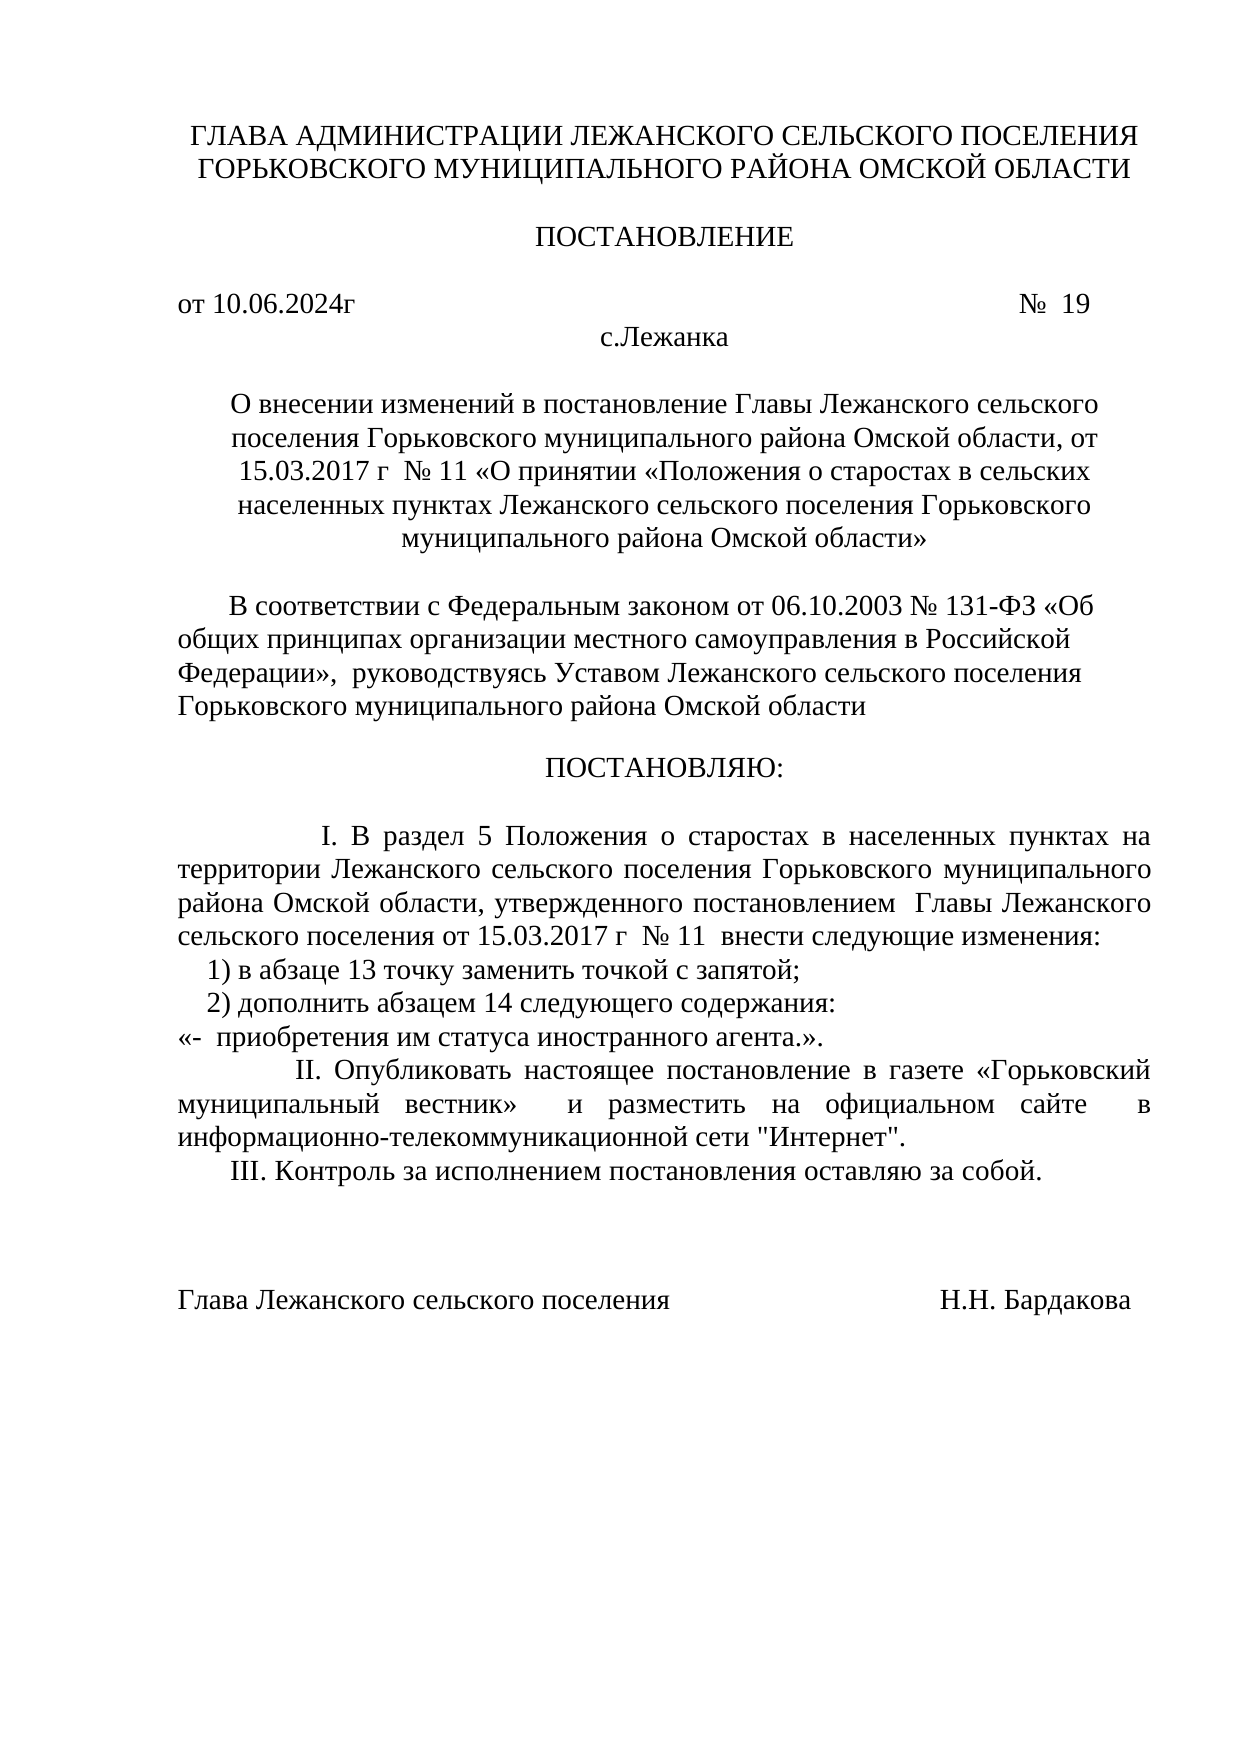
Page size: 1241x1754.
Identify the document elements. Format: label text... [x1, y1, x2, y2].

text В соответствии с Федеральным законом от 06.10.2003 № 131-ФЗ «Об общих принципах организации местного самоуправления в Российской Федерации», руководствуясь Уставом Лежанского сельского поселения Горьковского муниципального района Омской области [177, 588, 1152, 722]
text ПОСТАНОВЛЕНИЕ [177, 219, 1152, 252]
text от 10.06.2024г № 19 [177, 286, 1152, 319]
text II. Опубликовать настоящее постановление в газете «Горьковский муниципальный вестник» и разместить на официальном сайте в информационно-телекоммуникационной сети "Интернет". [177, 1052, 1152, 1153]
text 2) дополнить абзацем 14 следующего содержания: [177, 985, 1152, 1019]
text Глава Лежанского сельского поселения Н.Н. Бардакова [177, 1282, 1152, 1316]
text 1) в абзаце 13 точку заменить точкой с запятой; [177, 952, 1152, 985]
text III. Контроль за исполнением постановления оставляю за собой. [177, 1153, 1152, 1187]
text ГЛАВА АДМИНИСТРАЦИИ ЛЕЖАНСКОГО СЕЛЬСКОГО ПОСЕЛЕНИЯ ГОРЬКОВСКОГО МУНИЦИПАЛЬНОГО РАЙОНА ОМСКОЙ ОБЛАСТИ [177, 118, 1152, 185]
text с.Лежанка [177, 319, 1152, 353]
text О внесении изменений в постановление Главы Лежанского сельского поселения Горьковского муниципального района Омской области, от 15.03.2017 г № 11 «О принятии «Положения о старостах в сельских населенных пунктах Лежанского сельского поселения Горьковского муниципального района Омской области» [177, 386, 1152, 554]
text ПОСТАНОВЛЯЮ: [177, 751, 1152, 784]
text «- приобретения им статуса иностранного агента.». [177, 1019, 1152, 1052]
text I. В раздел 5 Положения о старостах в населенных пунктах на территории Лежанского сельского поселения Горьковского муниципального района Омской области, утвержденного постановлением Главы Лежанского сельского поселения от 15.03.2017 г № 11 внести следующие изменения: [177, 818, 1152, 952]
